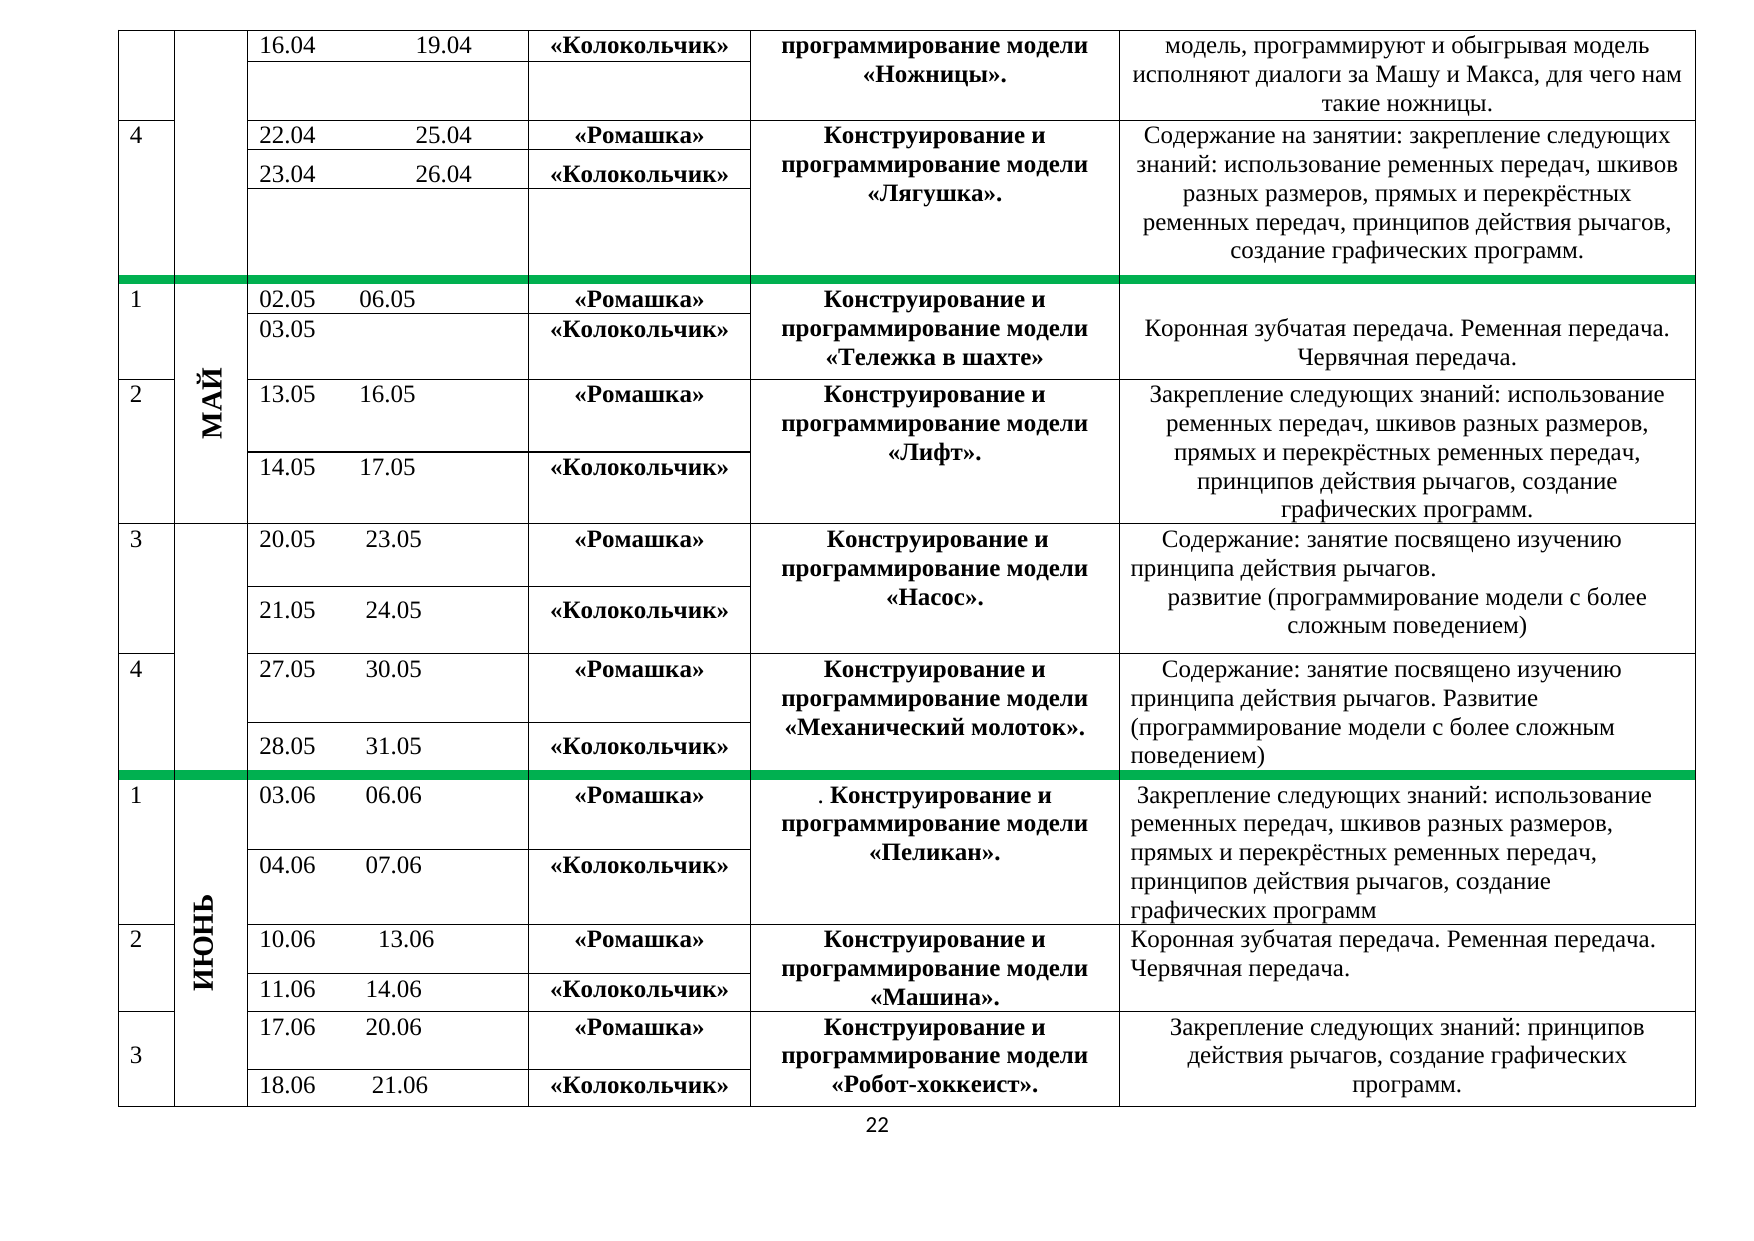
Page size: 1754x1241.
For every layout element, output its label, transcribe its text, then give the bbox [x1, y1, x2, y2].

table_cell Закрепление следующих знаний: принципов действия рычагов, создание графических программ. [1120, 1012, 1695, 1106]
table_cell Конструирование и программирование модели «Лягушка». [751, 121, 1119, 275]
table_cell 27.05 30.05 [248, 654, 528, 722]
table_cell [175, 524, 247, 770]
table_cell 1 [119, 284, 174, 378]
table_cell 4 [119, 121, 174, 275]
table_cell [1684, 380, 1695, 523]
table_cell ИЮНЬ [175, 780, 247, 1106]
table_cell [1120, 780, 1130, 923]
table_cell 03.05 [248, 314, 528, 378]
table_cell Содержание на занятии: закрепление следующих знаний: использование ременных передач, шкивов разных размеров, прямых и перекрёстных ременных передач, принципов действия рычагов, создание графических программ. [1120, 121, 1695, 275]
table_cell Содержание: занятие посвящено изучению принципа действия рычагов. развитие (программирование модели с более сложным поведением) [1120, 524, 1695, 653]
table_cell 3 [119, 524, 174, 653]
table_cell 03.06 06.06 [248, 780, 528, 849]
table_cell «Колокольчик» [529, 850, 750, 923]
table_cell [248, 189, 528, 275]
table_cell «Ромашка» [529, 524, 750, 586]
table_cell 20.05 23.05 [248, 524, 528, 586]
table_cell 18.06 21.06 [248, 1070, 528, 1106]
table_cell 3 [119, 1012, 174, 1106]
table_cell 23.04 26.04 [248, 150, 528, 187]
table_cell 2 [119, 380, 174, 523]
table_cell 4 [119, 654, 174, 770]
table_cell Конструирование и программирование модели «Насос». [751, 524, 1119, 653]
table_cell 21.05 24.05 [248, 587, 528, 653]
table_cell 17.06 20.06 [248, 1012, 528, 1069]
table_cell Коронная зубчатая передача. Ременная передача. Червячная передача. [1120, 925, 1695, 1011]
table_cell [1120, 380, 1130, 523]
table_cell 02.05 06.05 [248, 284, 528, 313]
table_cell 22.04 25.04 [248, 121, 528, 149]
table_cell Коронная зубчатая передача. Ременная передача. Червячная передача. [1120, 284, 1695, 378]
table_cell «Ромашка» [529, 380, 750, 451]
table_cell «Колокольчик» [529, 587, 750, 653]
table_cell [248, 62, 528, 119]
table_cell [751, 31, 1119, 119]
table_cell Конструирование и программирование модели «Машина». [751, 925, 1119, 1011]
table_cell «Колокольчик» [529, 31, 750, 61]
table_cell «Ромашка» [529, 654, 750, 722]
table_cell Конструирование и программирование модели «Механический молоток». [751, 654, 1119, 770]
table_cell МАЙ [175, 284, 247, 523]
table_cell Конструирование и программирование модели «Робот-хоккеист». [751, 1012, 1119, 1106]
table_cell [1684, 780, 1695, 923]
table_cell 11.06 14.06 [248, 974, 528, 1011]
table_cell Конструирование и программирование модели «Тележка в шахте» [751, 284, 1119, 378]
table_cell 1 [119, 780, 174, 923]
table_cell «Ромашка» [529, 780, 750, 849]
table_cell 2 [119, 925, 174, 1011]
table_cell 28.05 31.05 [248, 723, 528, 770]
table_cell 3 [119, 31, 174, 119]
table_cell 10.06 13.06 [248, 925, 528, 973]
table_cell [529, 62, 750, 119]
table_cell «Колокольчик» [529, 723, 750, 770]
table_cell 13.05 16.05 [248, 380, 528, 451]
table_cell 14.05 17.05 [248, 453, 528, 523]
table_cell Содержание: занятие посвящено изучению принципа действия рычагов. Развитие (программирование модели с более сложным поведением) [1120, 654, 1695, 770]
table_cell «Колокольчик» [529, 314, 750, 378]
table_cell [529, 189, 750, 275]
table_cell «Колокольчик» [529, 150, 750, 187]
table_cell . Конструирование и программирование модели «Пеликан». [751, 780, 1119, 923]
table_cell «Ромашка» [529, 925, 750, 973]
table_cell «Ромашка» [529, 121, 750, 149]
table_cell «Колокольчик» [529, 453, 750, 523]
table_cell 16.04 19.04 [248, 31, 528, 61]
table_cell «Колокольчик» [529, 1070, 750, 1106]
table_cell «Колокольчик» [529, 974, 750, 1011]
table_cell Содержание: на занятии воспитанники строят модель, программируют и обыгрывая модель исполняют диалоги за Машу и Макса, для чего нам такие ножницы. [1120, 31, 1695, 119]
table_cell 04.06 07.06 [248, 850, 528, 923]
